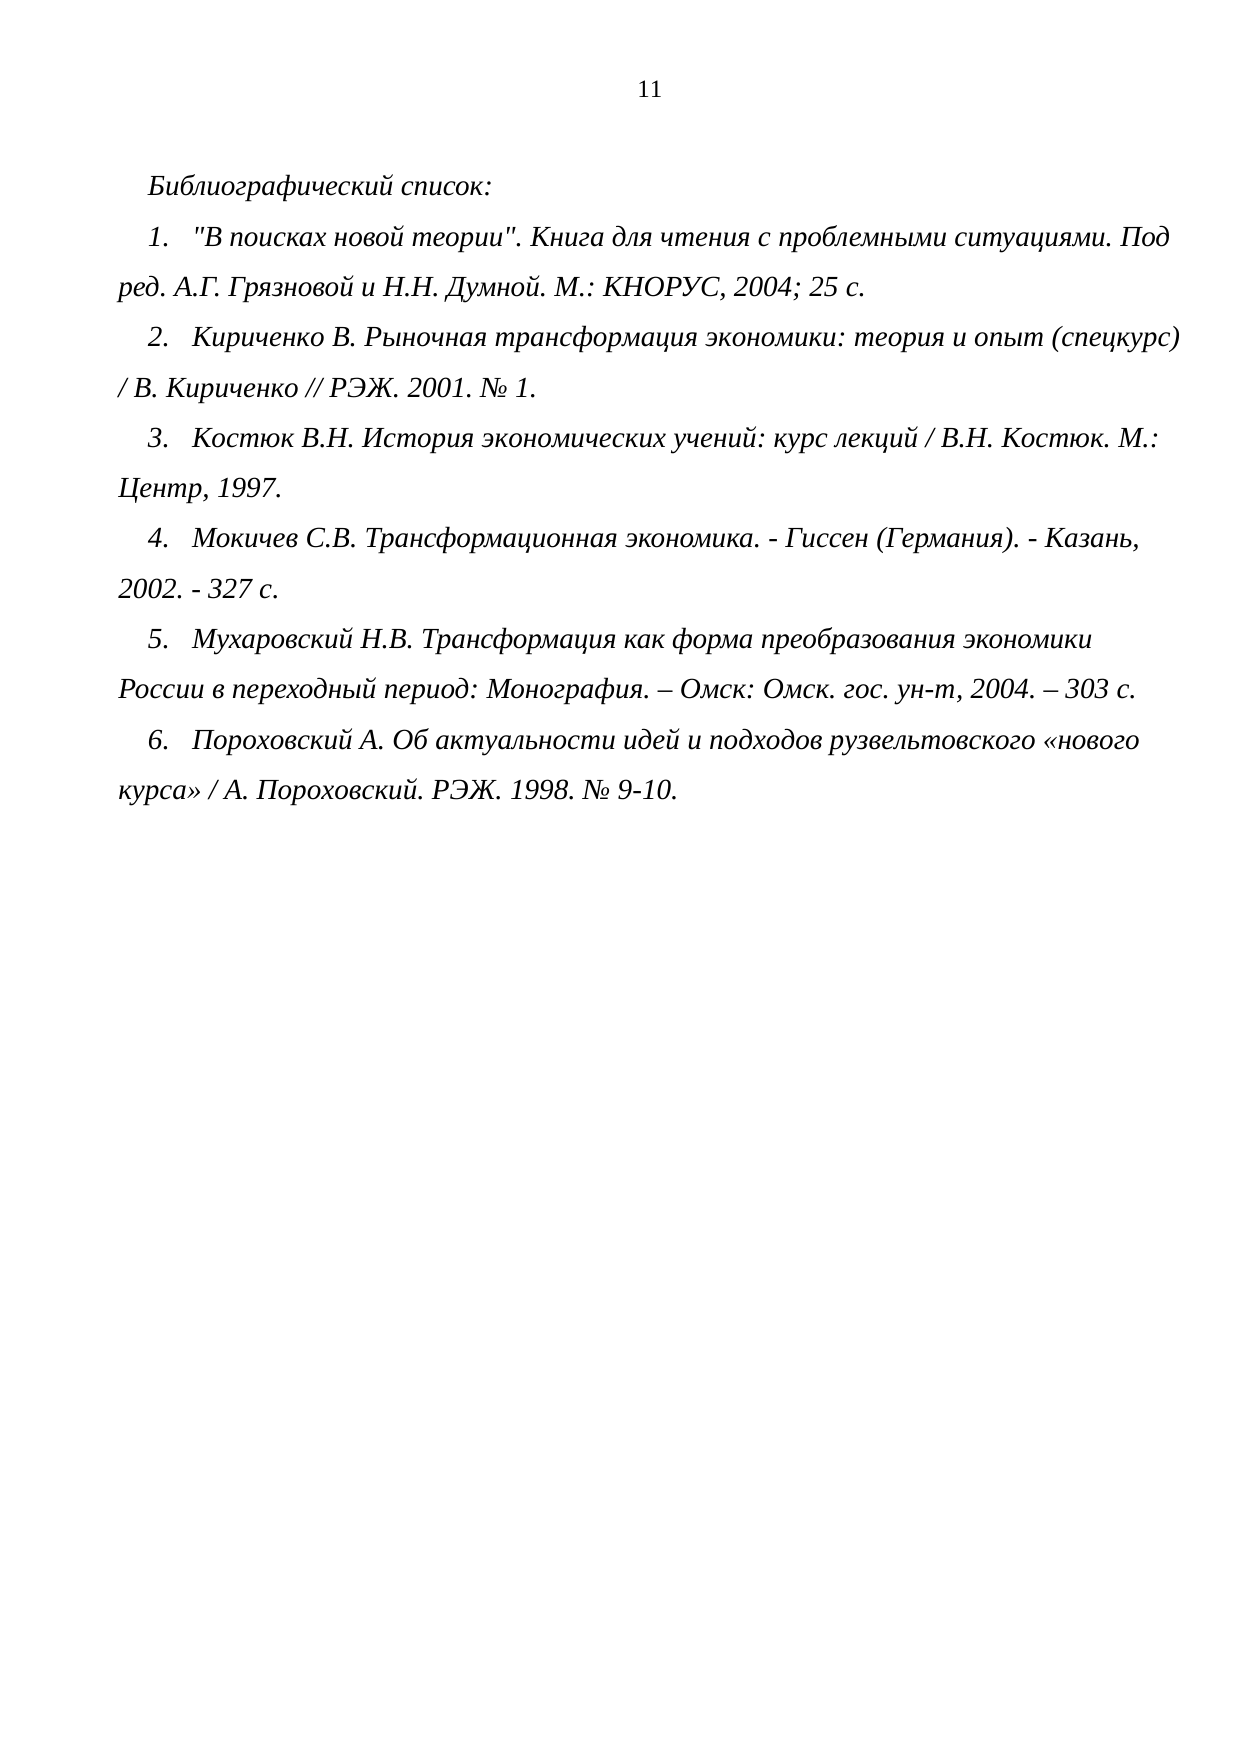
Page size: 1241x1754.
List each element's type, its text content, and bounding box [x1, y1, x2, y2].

list Пороховский А. Об актуальности идей и подходов рузвельтовского «нового курса» / А. Пороховский. РЭЖ. 1998. № 9-10. [118, 722, 1181, 806]
list "В поисках новой теории". Книга для чтения с проблемными ситуациями. Под ред. А.Г. Грязновой и Н.Н. Думной. М.: КНОРУС, 2004; 25 с. [118, 219, 1181, 303]
text Библиографический список: [118, 168, 1181, 202]
list Кириченко В. Рыночная трансформация экономики: теория и опыт (спецкурс) / В. Кириченко // РЭЖ. 2001. № 1. [118, 319, 1181, 403]
list Мухаровский Н.В. Трансформация как форма преобразования экономики России в переходный период: Монография. – Омск: Омск. гос. ун-т, 2004. – 303 с. [118, 621, 1181, 705]
list Костюк В.Н. История экономических учений: курс лекций / В.Н. Костюк. М.: Центр, 1997. [118, 420, 1181, 504]
list Мокичев С.В. Трансформационная экономика. - Гиссен (Германия). - Казань, 2002. - 327 с. [118, 521, 1181, 604]
